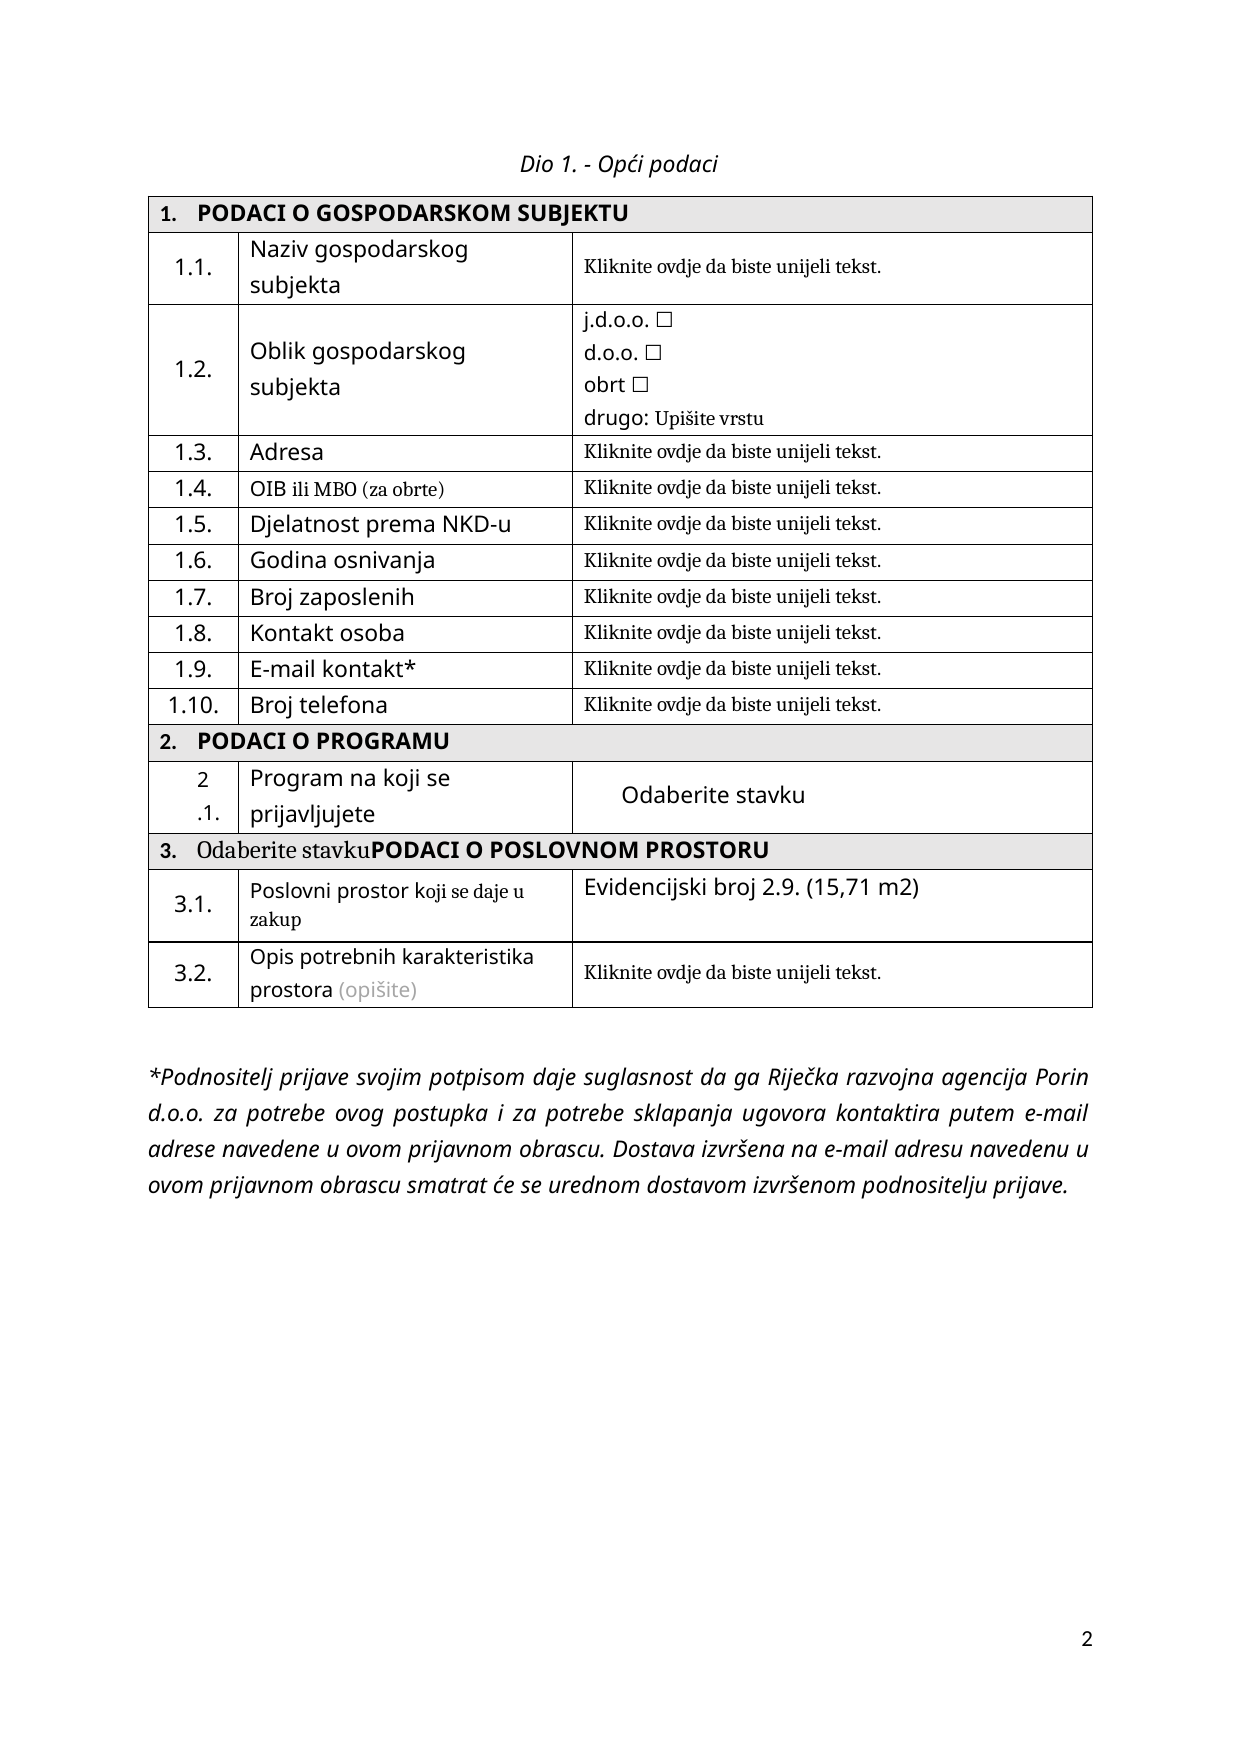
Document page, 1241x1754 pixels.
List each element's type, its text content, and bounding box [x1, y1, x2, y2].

table_cell 1.4. [149, 472, 238, 507]
table_cell 1.8. [149, 617, 238, 652]
table_cell 1.5. [149, 508, 238, 543]
table_cell PODACI O PROGRAMU [149, 725, 1092, 761]
table_cell Program na koji se prijavljujete [239, 762, 572, 833]
table_cell Opis potrebnih karakteristika prostora (opišite) [239, 943, 572, 1007]
table_cell Naziv gospodarskog subjekta [239, 233, 572, 304]
text Dio 1. - Opći podaci [148, 148, 1093, 179]
table_cell j.d.o.o. d.o.o. obrt drugo: [573, 305, 1092, 435]
table_header PODACI O GOSPODARSKOM SUBJEKTU [149, 197, 1092, 232]
text *Podnositelj prijave svojim potpisom daje suglasnost da ga Riječka razvojna agencija Porin d.o.o. za potrebe ovog postupka i za potrebe sklapanja ugovora kontaktira putem e-mail adrese navedene u ovom prijavnom obrascu. Dostava izvršena na e-mail adresu navedenu u ovom prijavnom obrascu smatrat će se urednom dostavom izvršenom podnositelju prijave. [148, 1061, 1093, 1200]
table_cell Broj zaposlenih [239, 581, 572, 616]
table_cell Poslovni prostor koji se daje u zakup [239, 870, 572, 941]
table_cell Kontakt osoba [239, 617, 572, 652]
table_cell 1.6. [149, 545, 238, 579]
table_cell 1.1. [149, 233, 238, 304]
table_cell 3.2. [149, 943, 238, 1007]
table_cell Broj telefona [239, 689, 572, 724]
table_cell Oblik gospodarskog subjekta [239, 305, 572, 435]
table_cell 3.1. [149, 870, 238, 941]
table_cell 2.1. [149, 762, 238, 833]
table_cell 1.3. [149, 436, 238, 471]
table_cell Godina osnivanja [239, 545, 572, 579]
table_cell 1.7. [149, 581, 238, 616]
table_cell Evidencijski broj 2.9. (15,71 m2) [573, 870, 1092, 941]
table_cell OIB ili MBO (za obrte) [239, 472, 572, 507]
table_cell E-mail kontakt* [239, 653, 572, 688]
table_cell Djelatnost prema NKD-u [239, 508, 572, 543]
table_cell PODACI O POSLOVNOM PROSTORU [149, 834, 1092, 869]
table_cell Adresa [239, 436, 572, 471]
table_cell 1.9. [149, 653, 238, 688]
table_cell 1.2. [149, 305, 238, 435]
table_cell 1.10. [149, 689, 238, 724]
